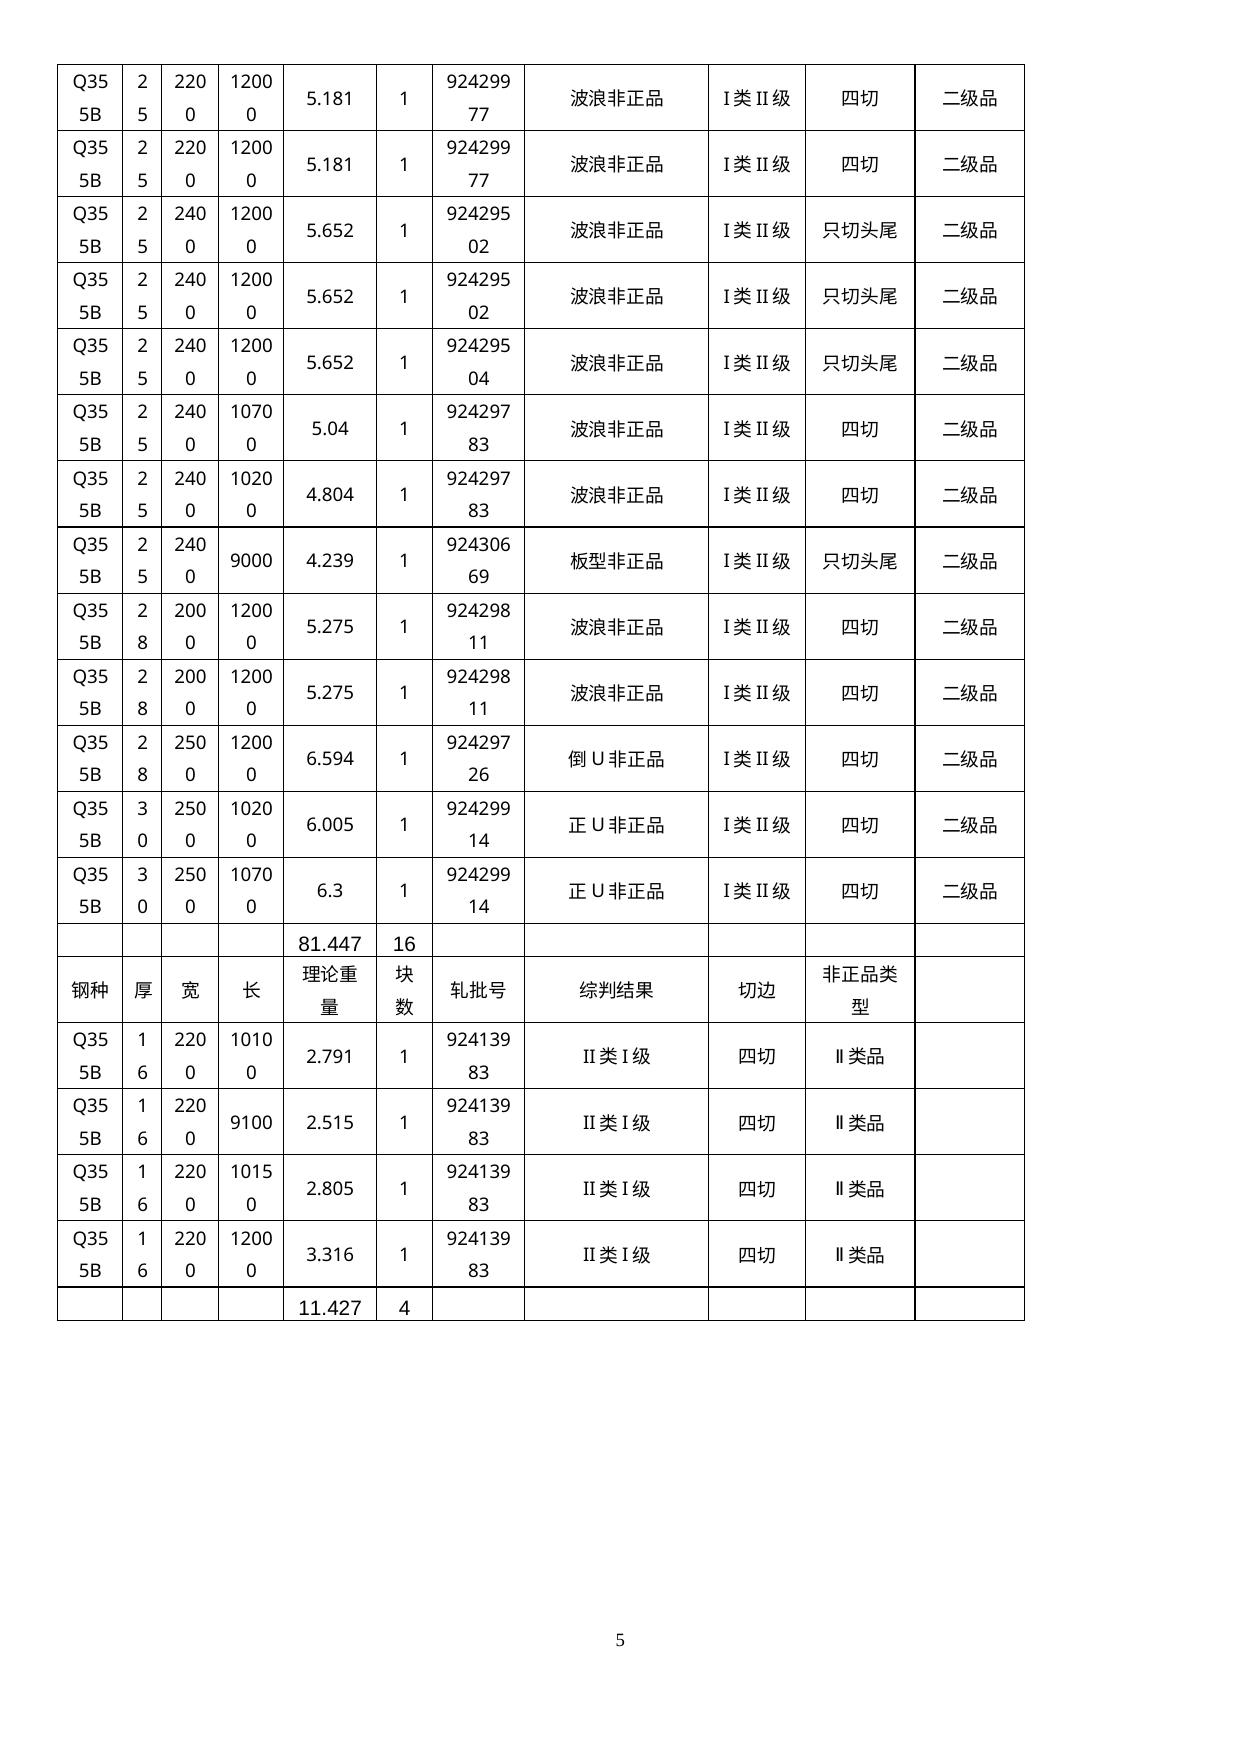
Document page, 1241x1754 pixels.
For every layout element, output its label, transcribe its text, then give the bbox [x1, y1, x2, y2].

table_cell 波浪非正品 [525, 461, 708, 526]
table_cell Q355B [58, 1155, 122, 1220]
table_cell 1 [377, 65, 432, 130]
table_cell 四切 [806, 792, 914, 857]
table_cell 2200 [162, 1023, 218, 1088]
table_cell Q355B [58, 263, 122, 328]
table_cell I类II级 [709, 858, 805, 923]
table_cell 92413983 [433, 1221, 524, 1286]
table_cell 92430669 [433, 528, 524, 592]
table_cell Q355B [58, 594, 122, 658]
table_cell 92429914 [433, 792, 524, 857]
table_cell 倒U非正品 [525, 726, 708, 791]
table_cell [162, 924, 218, 956]
table_cell 16 [123, 1089, 161, 1154]
table_cell 92429811 [433, 594, 524, 658]
table_cell 12000 [219, 131, 283, 196]
table_cell 块数 [377, 957, 432, 1022]
table_cell 2.791 [284, 1023, 376, 1088]
table_cell 四切 [806, 131, 914, 196]
table_cell [433, 924, 524, 956]
table_cell I类II级 [709, 660, 805, 724]
table_cell 92429914 [433, 858, 524, 923]
table_cell 16 [123, 1023, 161, 1088]
table_cell 16 [377, 924, 432, 956]
table_cell 波浪非正品 [525, 329, 708, 394]
table_cell 92429811 [433, 660, 524, 724]
table_cell 2200 [162, 1089, 218, 1154]
table_cell 2200 [162, 65, 218, 130]
table_cell 2.515 [284, 1089, 376, 1154]
table_cell 4 [377, 1288, 432, 1320]
table_cell 厚 [123, 957, 161, 1022]
table_cell 28 [123, 594, 161, 658]
table_cell Q355B [58, 1221, 122, 1286]
table_cell Q355B [58, 395, 122, 460]
table_cell 四切 [709, 1155, 805, 1220]
table_cell Q355B [58, 461, 122, 526]
table_cell 二级品 [916, 792, 1024, 857]
table_cell [806, 924, 914, 956]
table_cell 92429504 [433, 329, 524, 394]
table_cell 12000 [219, 65, 283, 130]
table_cell 92429502 [433, 197, 524, 262]
table_cell 92413983 [433, 1089, 524, 1154]
table_cell I类II级 [709, 131, 805, 196]
table_cell 10700 [219, 395, 283, 460]
table_cell 长 [219, 957, 283, 1022]
table_cell I类II级 [709, 792, 805, 857]
table_cell 4.804 [284, 461, 376, 526]
table_cell 5.275 [284, 660, 376, 724]
table_cell 四切 [806, 594, 914, 658]
table_cell 四切 [806, 461, 914, 526]
table_cell [916, 1023, 1024, 1088]
table_cell Q355B [58, 726, 122, 791]
table_cell 二级品 [916, 461, 1024, 526]
table_cell 28 [123, 660, 161, 724]
table_cell 二级品 [916, 594, 1024, 658]
table_cell 28 [123, 726, 161, 791]
table_cell 1 [377, 1221, 432, 1286]
table_cell Q355B [58, 329, 122, 394]
table_cell 轧批号 [433, 957, 524, 1022]
table_cell Q355B [58, 792, 122, 857]
table_cell 11.427 [284, 1288, 376, 1320]
table_cell 25 [123, 263, 161, 328]
table_cell 1 [377, 131, 432, 196]
table_cell 5.652 [284, 263, 376, 328]
table_cell 1 [377, 395, 432, 460]
table_cell 正U非正品 [525, 792, 708, 857]
table_cell 二级品 [916, 395, 1024, 460]
table_cell 25 [123, 131, 161, 196]
table_cell 四切 [806, 726, 914, 791]
table_cell 1 [377, 461, 432, 526]
table_cell 1 [377, 1155, 432, 1220]
table_cell [219, 924, 283, 956]
table_cell 综判结果 [525, 957, 708, 1022]
table_cell 2000 [162, 660, 218, 724]
table_cell 12000 [219, 594, 283, 658]
table_cell Q355B [58, 1089, 122, 1154]
table_cell 四切 [806, 660, 914, 724]
table_cell 2400 [162, 329, 218, 394]
table_cell [709, 924, 805, 956]
table_cell 2500 [162, 858, 218, 923]
table_cell 1 [377, 1089, 432, 1154]
table_cell 二级品 [916, 131, 1024, 196]
table_cell 只切头尾 [806, 197, 914, 262]
table_cell 2400 [162, 528, 218, 592]
table_cell [58, 1288, 122, 1320]
table_cell [525, 924, 708, 956]
table_cell 92429726 [433, 726, 524, 791]
table_cell 2200 [162, 1155, 218, 1220]
table_cell 6.3 [284, 858, 376, 923]
table_cell [806, 1288, 914, 1320]
table_cell 波浪非正品 [525, 197, 708, 262]
table_cell 1 [377, 1023, 432, 1088]
table_cell 1 [377, 792, 432, 857]
table_cell 钢种 [58, 957, 122, 1022]
table_cell 92429977 [433, 65, 524, 130]
table_cell 波浪非正品 [525, 131, 708, 196]
table_cell [123, 924, 161, 956]
table_cell 只切头尾 [806, 329, 914, 394]
table_cell I类II级 [709, 263, 805, 328]
table_cell 5.652 [284, 197, 376, 262]
table_cell 四切 [806, 65, 914, 130]
table_cell 12000 [219, 329, 283, 394]
table_cell 1 [377, 329, 432, 394]
table_cell [916, 957, 1024, 1022]
table_cell 只切头尾 [806, 263, 914, 328]
table_cell 10200 [219, 461, 283, 526]
table_cell 2200 [162, 1221, 218, 1286]
table_cell [219, 1288, 283, 1320]
table_cell Q355B [58, 528, 122, 592]
table_cell Q355B [58, 858, 122, 923]
table_cell 16 [123, 1155, 161, 1220]
table_cell 1 [377, 726, 432, 791]
table_cell 2400 [162, 197, 218, 262]
table_cell II类I级 [525, 1221, 708, 1286]
table_cell 二级品 [916, 660, 1024, 724]
table_cell 6.594 [284, 726, 376, 791]
table_cell Q355B [58, 1023, 122, 1088]
table_cell 二级品 [916, 858, 1024, 923]
table_cell 5.181 [284, 131, 376, 196]
table_cell 3.316 [284, 1221, 376, 1286]
table_cell 10150 [219, 1155, 283, 1220]
table_cell 1 [377, 528, 432, 592]
table_cell 12000 [219, 263, 283, 328]
table_cell 12000 [219, 197, 283, 262]
table_cell [916, 1155, 1024, 1220]
table_cell [433, 1288, 524, 1320]
table_cell 9100 [219, 1089, 283, 1154]
table_cell I类II级 [709, 395, 805, 460]
table_cell 2500 [162, 726, 218, 791]
table_cell 12000 [219, 1221, 283, 1286]
table_cell 5.275 [284, 594, 376, 658]
table_cell 正U非正品 [525, 858, 708, 923]
table_cell 30 [123, 792, 161, 857]
table_cell 2400 [162, 461, 218, 526]
table_cell II类I级 [525, 1023, 708, 1088]
table_cell [709, 1288, 805, 1320]
table_cell I类II级 [709, 461, 805, 526]
table_cell 16 [123, 1221, 161, 1286]
table_cell [123, 1288, 161, 1320]
table_cell 12000 [219, 660, 283, 724]
table_cell [916, 1221, 1024, 1286]
table_cell 6.005 [284, 792, 376, 857]
table_cell 四切 [709, 1023, 805, 1088]
table_cell 12000 [219, 726, 283, 791]
table_cell 1 [377, 660, 432, 724]
table_cell Ⅱ类品 [806, 1023, 914, 1088]
table_cell 25 [123, 65, 161, 130]
table_cell I类II级 [709, 65, 805, 130]
table_cell II类I级 [525, 1155, 708, 1220]
table_cell 1 [377, 858, 432, 923]
table_cell 非正品类型 [806, 957, 914, 1022]
table_cell 10100 [219, 1023, 283, 1088]
table_cell 四切 [709, 1089, 805, 1154]
table_cell 四切 [709, 1221, 805, 1286]
table_cell 1 [377, 197, 432, 262]
table_cell I类II级 [709, 197, 805, 262]
table_cell 二级品 [916, 197, 1024, 262]
table_cell 25 [123, 528, 161, 592]
table_cell 81.447 [284, 924, 376, 956]
table_cell 波浪非正品 [525, 65, 708, 130]
table_cell 二级品 [916, 329, 1024, 394]
table_cell 30 [123, 858, 161, 923]
table_cell 9000 [219, 528, 283, 592]
table_cell 92429783 [433, 461, 524, 526]
table_cell 25 [123, 197, 161, 262]
table_cell 5.04 [284, 395, 376, 460]
table_cell [162, 1288, 218, 1320]
table_cell 92429977 [433, 131, 524, 196]
table_cell 2500 [162, 792, 218, 857]
table_cell I类II级 [709, 726, 805, 791]
table_cell 5.181 [284, 65, 376, 130]
table_cell 板型非正品 [525, 528, 708, 592]
table_cell I类II级 [709, 528, 805, 592]
table_cell 二级品 [916, 528, 1024, 592]
table_cell [58, 924, 122, 956]
table_cell 2000 [162, 594, 218, 658]
table_cell 92429502 [433, 263, 524, 328]
table_cell 四切 [806, 395, 914, 460]
table_cell I类II级 [709, 329, 805, 394]
table_cell 只切头尾 [806, 528, 914, 592]
table_cell 4.239 [284, 528, 376, 592]
table_cell Q355B [58, 660, 122, 724]
table_cell 92413983 [433, 1023, 524, 1088]
table_cell 2.805 [284, 1155, 376, 1220]
table_cell [525, 1288, 708, 1320]
table_cell 波浪非正品 [525, 395, 708, 460]
table_cell Q355B [58, 65, 122, 130]
table_cell Ⅱ类品 [806, 1155, 914, 1220]
table_cell 10700 [219, 858, 283, 923]
table_cell 5.652 [284, 329, 376, 394]
table_cell 92413983 [433, 1155, 524, 1220]
table_cell 25 [123, 461, 161, 526]
table_cell Ⅱ类品 [806, 1221, 914, 1286]
table_cell [916, 1288, 1024, 1320]
table_cell 宽 [162, 957, 218, 1022]
table_cell 波浪非正品 [525, 660, 708, 724]
table_cell 四切 [806, 858, 914, 923]
table_cell 25 [123, 329, 161, 394]
table_cell 理论重量 [284, 957, 376, 1022]
table_cell [916, 924, 1024, 956]
table_cell 波浪非正品 [525, 594, 708, 658]
table_cell 二级品 [916, 65, 1024, 130]
table_cell 2400 [162, 395, 218, 460]
table_cell 二级品 [916, 726, 1024, 791]
table_cell Q355B [58, 131, 122, 196]
table_cell [916, 1089, 1024, 1154]
table_cell 25 [123, 395, 161, 460]
table_cell Q355B [58, 197, 122, 262]
table_cell 92429783 [433, 395, 524, 460]
table_cell Ⅱ类品 [806, 1089, 914, 1154]
table_cell 波浪非正品 [525, 263, 708, 328]
table_cell 2400 [162, 263, 218, 328]
table_cell 二级品 [916, 263, 1024, 328]
table_cell 切边 [709, 957, 805, 1022]
table_cell 1 [377, 263, 432, 328]
table_cell II类I级 [525, 1089, 708, 1154]
table_cell 10200 [219, 792, 283, 857]
table_cell 1 [377, 594, 432, 658]
table_cell 2200 [162, 131, 218, 196]
table_cell I类II级 [709, 594, 805, 658]
